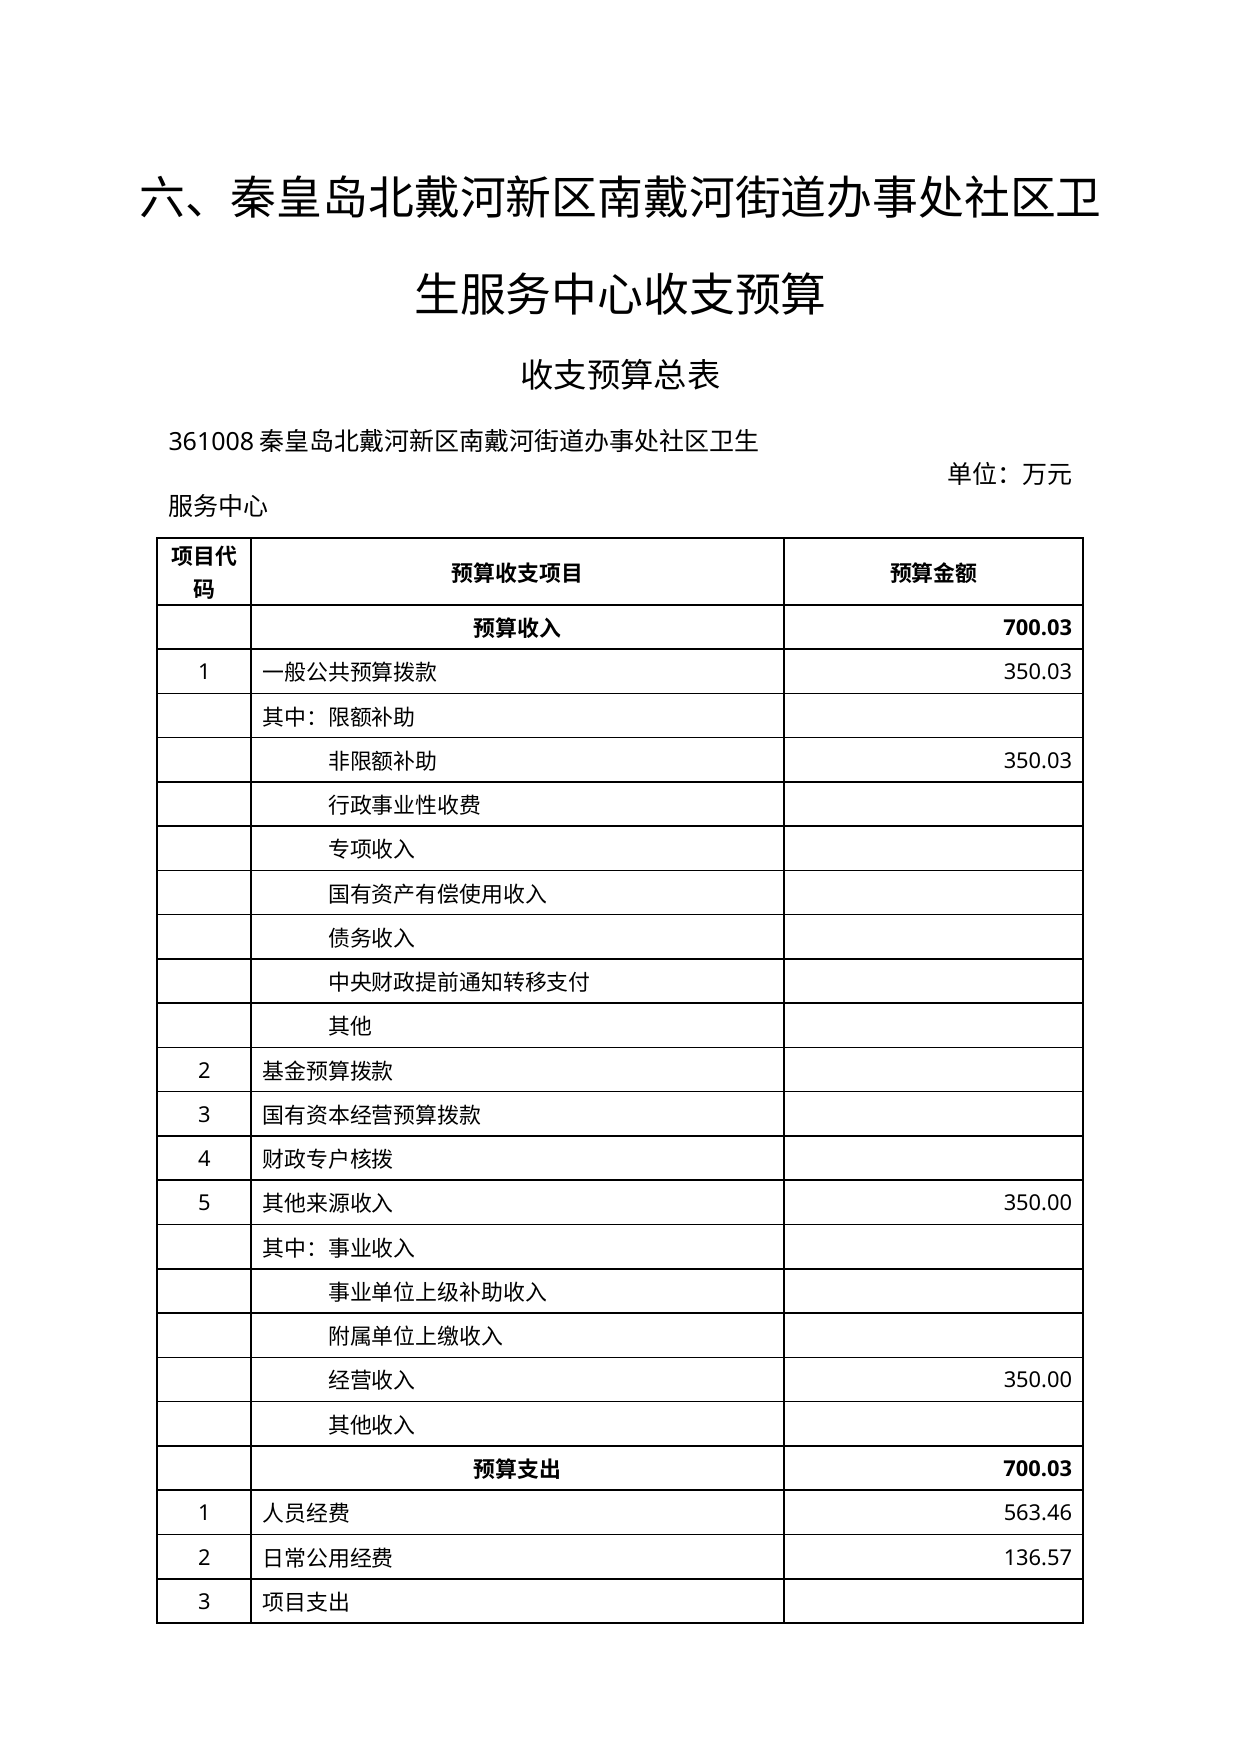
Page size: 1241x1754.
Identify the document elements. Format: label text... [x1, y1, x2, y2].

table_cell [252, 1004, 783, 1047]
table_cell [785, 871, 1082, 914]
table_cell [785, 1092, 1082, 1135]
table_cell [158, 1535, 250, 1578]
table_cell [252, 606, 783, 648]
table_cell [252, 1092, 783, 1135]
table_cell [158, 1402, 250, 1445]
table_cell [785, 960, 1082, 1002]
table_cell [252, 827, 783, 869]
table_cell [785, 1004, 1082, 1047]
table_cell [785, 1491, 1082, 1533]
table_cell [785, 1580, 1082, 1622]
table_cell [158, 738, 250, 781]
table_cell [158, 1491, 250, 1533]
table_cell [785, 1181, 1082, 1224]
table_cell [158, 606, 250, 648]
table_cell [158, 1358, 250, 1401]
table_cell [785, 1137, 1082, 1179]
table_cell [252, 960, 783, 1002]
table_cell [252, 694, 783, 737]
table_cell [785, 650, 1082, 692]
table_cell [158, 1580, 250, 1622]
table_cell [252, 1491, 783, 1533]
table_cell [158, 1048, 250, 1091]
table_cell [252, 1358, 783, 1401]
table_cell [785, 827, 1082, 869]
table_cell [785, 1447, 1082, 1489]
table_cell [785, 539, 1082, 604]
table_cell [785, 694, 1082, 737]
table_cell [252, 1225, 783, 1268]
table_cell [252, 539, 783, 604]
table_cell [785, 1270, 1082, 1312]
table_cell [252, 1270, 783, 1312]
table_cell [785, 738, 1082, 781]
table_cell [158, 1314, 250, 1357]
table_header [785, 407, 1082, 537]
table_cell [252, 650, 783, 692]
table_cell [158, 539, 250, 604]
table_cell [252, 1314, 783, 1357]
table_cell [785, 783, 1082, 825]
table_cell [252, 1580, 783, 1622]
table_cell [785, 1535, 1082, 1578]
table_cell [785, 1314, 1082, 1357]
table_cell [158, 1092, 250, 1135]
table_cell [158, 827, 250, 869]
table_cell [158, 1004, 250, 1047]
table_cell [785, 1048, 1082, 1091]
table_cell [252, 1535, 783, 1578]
text 六、秦皇岛北戴河新区南戴河街道办事处社区卫生服务中心收支预算 [118, 146, 1122, 341]
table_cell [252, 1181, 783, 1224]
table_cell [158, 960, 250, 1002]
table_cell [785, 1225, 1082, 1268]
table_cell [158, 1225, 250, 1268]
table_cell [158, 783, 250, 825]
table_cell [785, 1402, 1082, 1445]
text 收支预算总表 [118, 341, 1122, 406]
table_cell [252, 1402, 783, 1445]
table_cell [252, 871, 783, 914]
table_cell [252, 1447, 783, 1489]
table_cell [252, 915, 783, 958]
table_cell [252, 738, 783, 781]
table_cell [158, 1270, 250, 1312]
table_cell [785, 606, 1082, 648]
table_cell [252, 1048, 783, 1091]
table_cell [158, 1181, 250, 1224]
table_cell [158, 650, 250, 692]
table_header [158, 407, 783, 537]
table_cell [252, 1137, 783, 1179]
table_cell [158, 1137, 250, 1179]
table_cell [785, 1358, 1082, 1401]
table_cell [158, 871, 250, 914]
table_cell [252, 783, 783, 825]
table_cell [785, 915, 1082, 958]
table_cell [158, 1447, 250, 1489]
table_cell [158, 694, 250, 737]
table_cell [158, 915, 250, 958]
